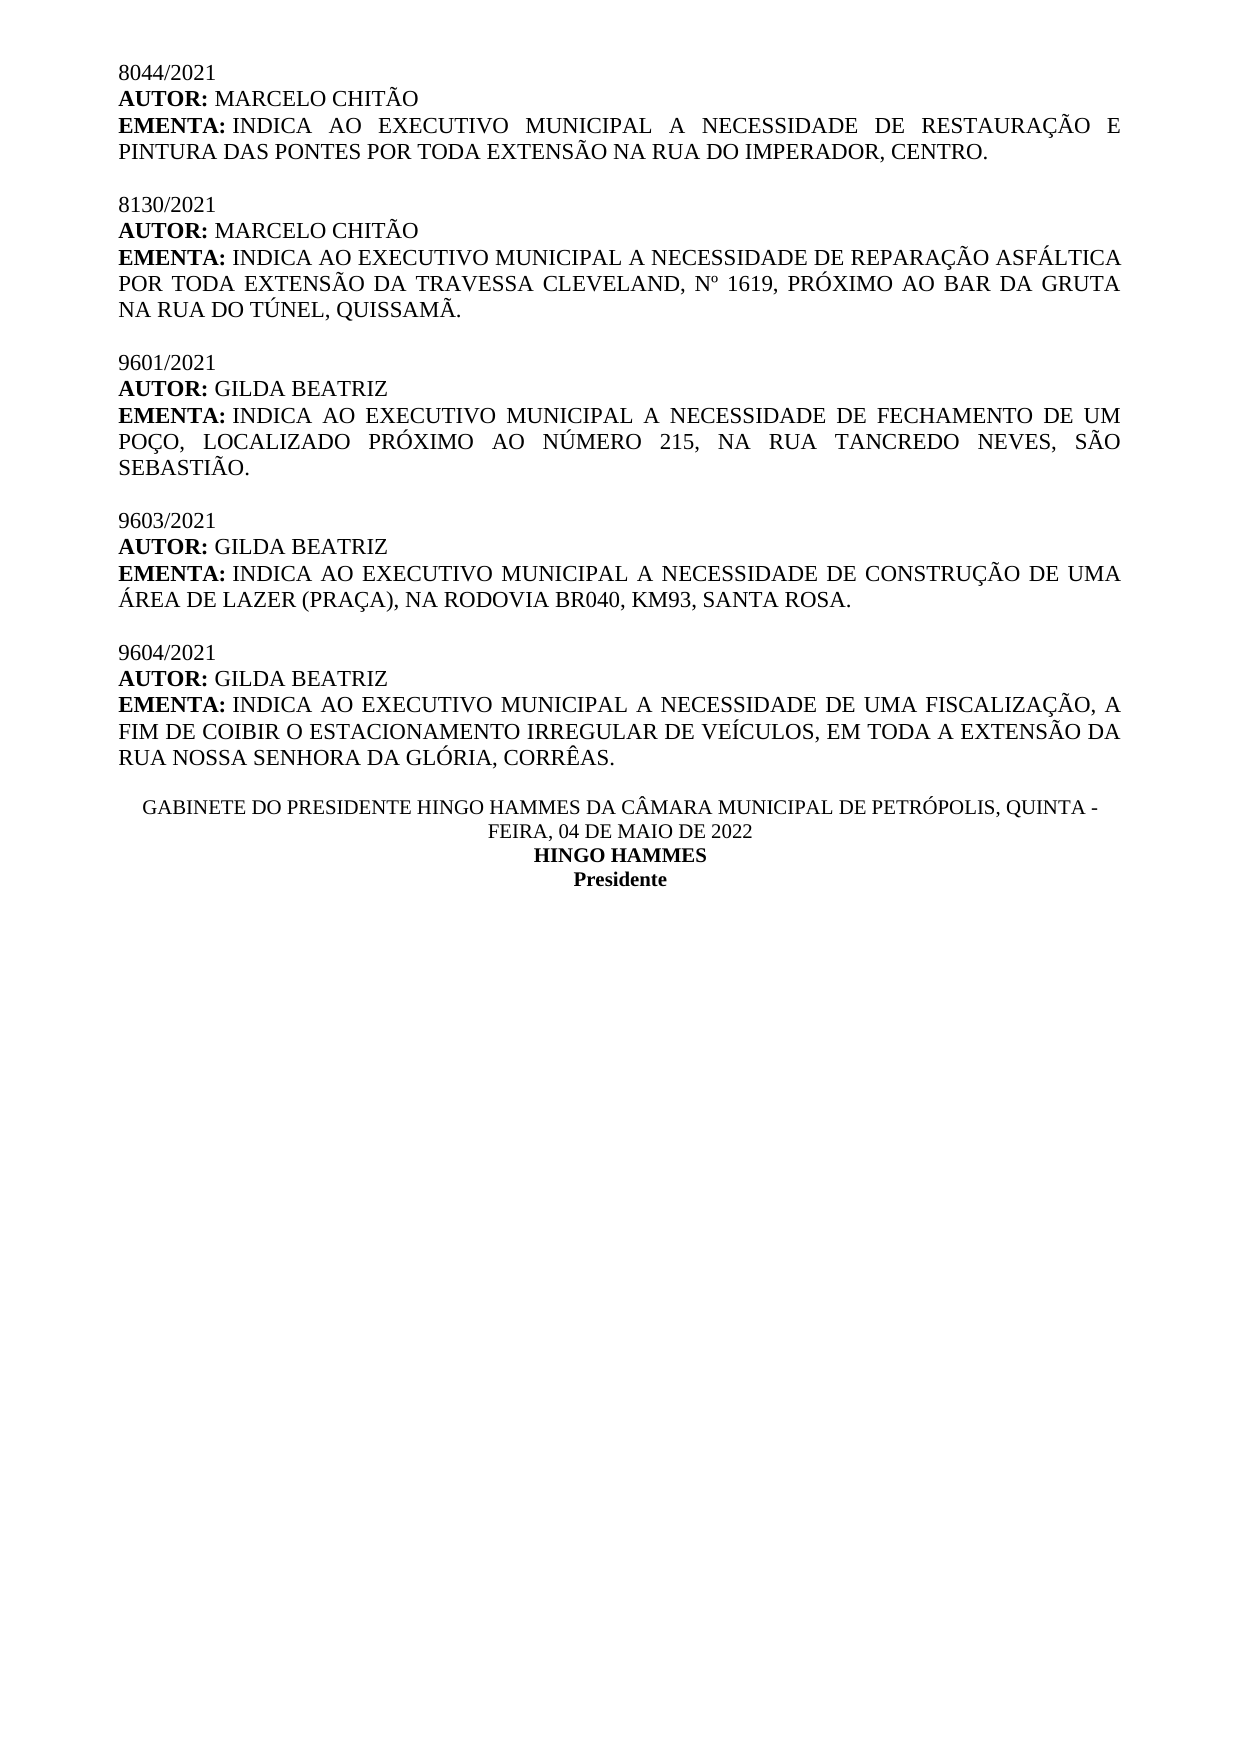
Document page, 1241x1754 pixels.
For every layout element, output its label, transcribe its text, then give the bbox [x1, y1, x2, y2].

text 9604/2021 AUTOR: GILDA BEATRIZ [118, 639, 1122, 692]
text EMENTA: INDICA AO EXECUTIVO MUNICIPAL A NECESSIDADE DE FECHAMENTO DE UM POÇO, LOCALIZADO PRÓXIMO AO NÚMERO 215, NA RUA TANCREDO NEVES, SÃO SEBASTIÃO. [118, 402, 1122, 481]
text 9601/2021 AUTOR: GILDA BEATRIZ [118, 349, 1122, 402]
text EMENTA: INDICA AO EXECUTIVO MUNICIPAL A NECESSIDADE DE REPARAÇÃO ASFÁLTICA POR TODA EXTENSÃO DA TRAVESSA CLEVELAND, Nº 1619, PRÓXIMO AO BAR DA GRUTA NA RUA DO TÚNEL, QUISSAMÃ. [118, 243, 1122, 323]
text EMENTA: INDICA AO EXECUTIVO MUNICIPAL A NECESSIDADE DE CONSTRUÇÃO DE UMA ÁREA DE LAZER (PRAÇA), NA RODOVIA BR040, KM93, SANTA ROSA. [118, 560, 1122, 612]
text EMENTA: INDICA AO EXECUTIVO MUNICIPAL A NECESSIDADE DE UMA FISCALIZAÇÃO, A FIM DE COIBIR O ESTACIONAMENTO IRREGULAR DE VEÍCULOS, EM TODA A EXTENSÃO DA RUA NOSSA SENHORA DA GLÓRIA, CORRÊAS. [118, 692, 1122, 771]
text HINGO HAMMES Presidente [118, 843, 1122, 891]
text EMENTA: INDICA AO EXECUTIVO MUNICIPAL A NECESSIDADE DE RESTAURAÇÃO E PINTURA DAS PONTES POR TODA EXTENSÃO NA RUA DO IMPERADOR, CENTRO. [118, 112, 1122, 164]
text 8044/2021 AUTOR: MARCELO CHITÃO [118, 59, 1122, 112]
text 9603/2021 AUTOR: GILDA BEATRIZ [118, 507, 1122, 560]
text GABINETE DO PRESIDENTE HINGO HAMMES DA CÂMARA MUNICIPAL DE PETRÓPOLIS, QUINTA - FEIRA, 04 DE MAIO DE 2022 [118, 795, 1122, 843]
text 8130/2021 AUTOR: MARCELO CHITÃO [118, 191, 1122, 243]
